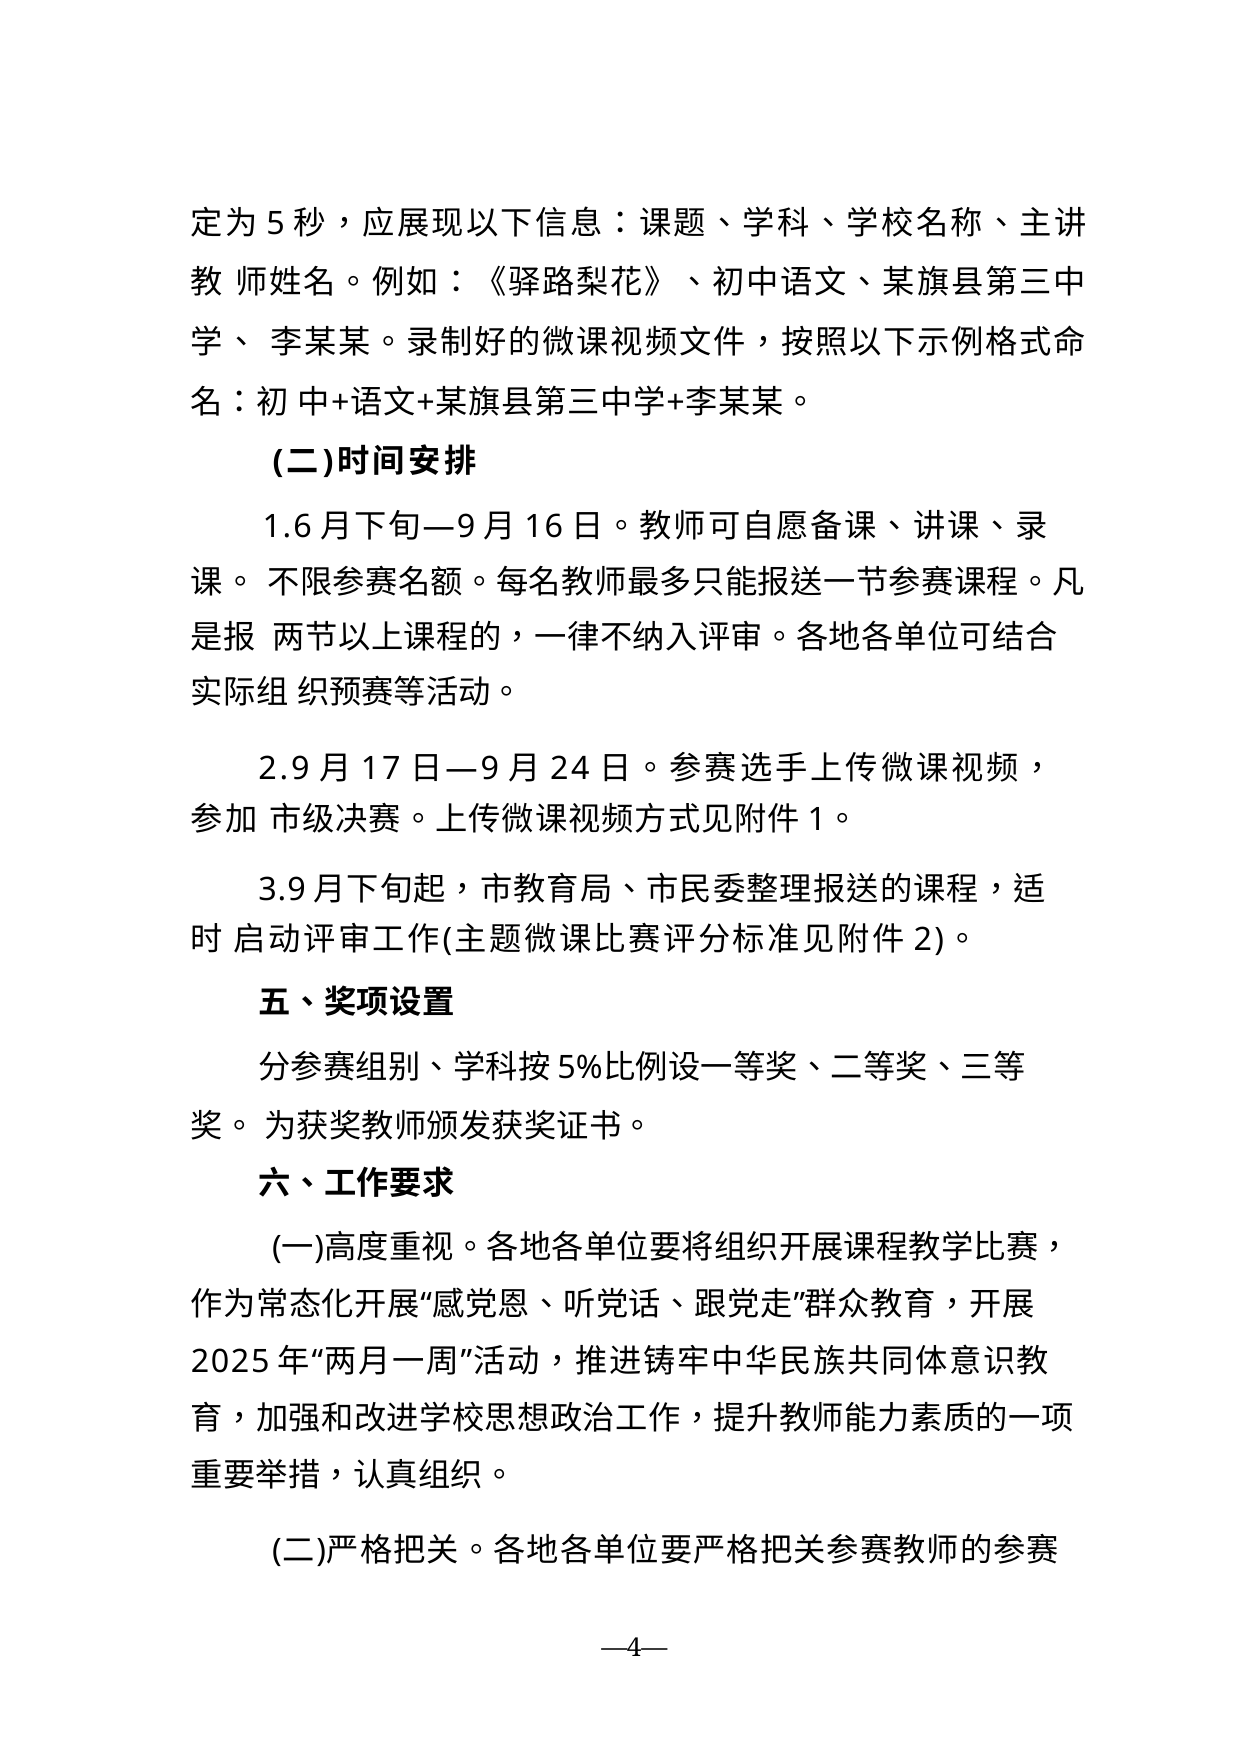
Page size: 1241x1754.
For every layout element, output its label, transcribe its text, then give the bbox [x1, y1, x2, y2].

text 2.9月17日—9月24日。参赛选手上传微课视频，参加 市级决赛。上传微课视频方式见附件1。 [191, 745, 1080, 840]
text (一)高度重视。各地各单位要将组织开展课程教学比赛， 作为常态化开展“感党恩、听党话、跟党走”群众教育，开展 2025年“两月一周”活动，推进铸牢中华民族共同体意识教 育，加强和改进学校思想政治工作，提升教师能力素质的一项 重要举措，认真组织。 [191, 1224, 1087, 1496]
text 五、奖项设置 [259, 982, 1089, 1022]
text (二)时间安排 [272, 441, 1089, 481]
text 3.9月下旬起，市教育局、市民委整理报送的课程，适时 启动评审工作(主题微课比赛评分标准见附件2)。 [191, 866, 1079, 959]
text (二)严格把关。各地各单位要严格把关参赛教师的参赛 [272, 1528, 1089, 1569]
text 1.6月下旬—9月16日。教师可自愿备课、讲课、录课。 不限参赛名额。每名教师最多只能报送一节参赛课程。凡是报 两节以上课程的，一律不纳入评审。各地各单位可结合实际组 织预赛等活动。 [191, 503, 1089, 713]
text 分参赛组别、学科按5%比例设一等奖、二等奖、三等奖。 为获奖教师颁发获奖证书。 [191, 1044, 1072, 1147]
text 定为5秒，应展现以下信息：课题、学科、学校名称、主讲教 师姓名。例如：《驿路梨花》、初中语文、某旗县第三中学、 李某某。录制好的微课视频文件，按照以下示例格式命名：初 中+语文+某旗县第三中学+李某某。 [191, 200, 1087, 423]
text 六、工作要求 [259, 1162, 1089, 1202]
